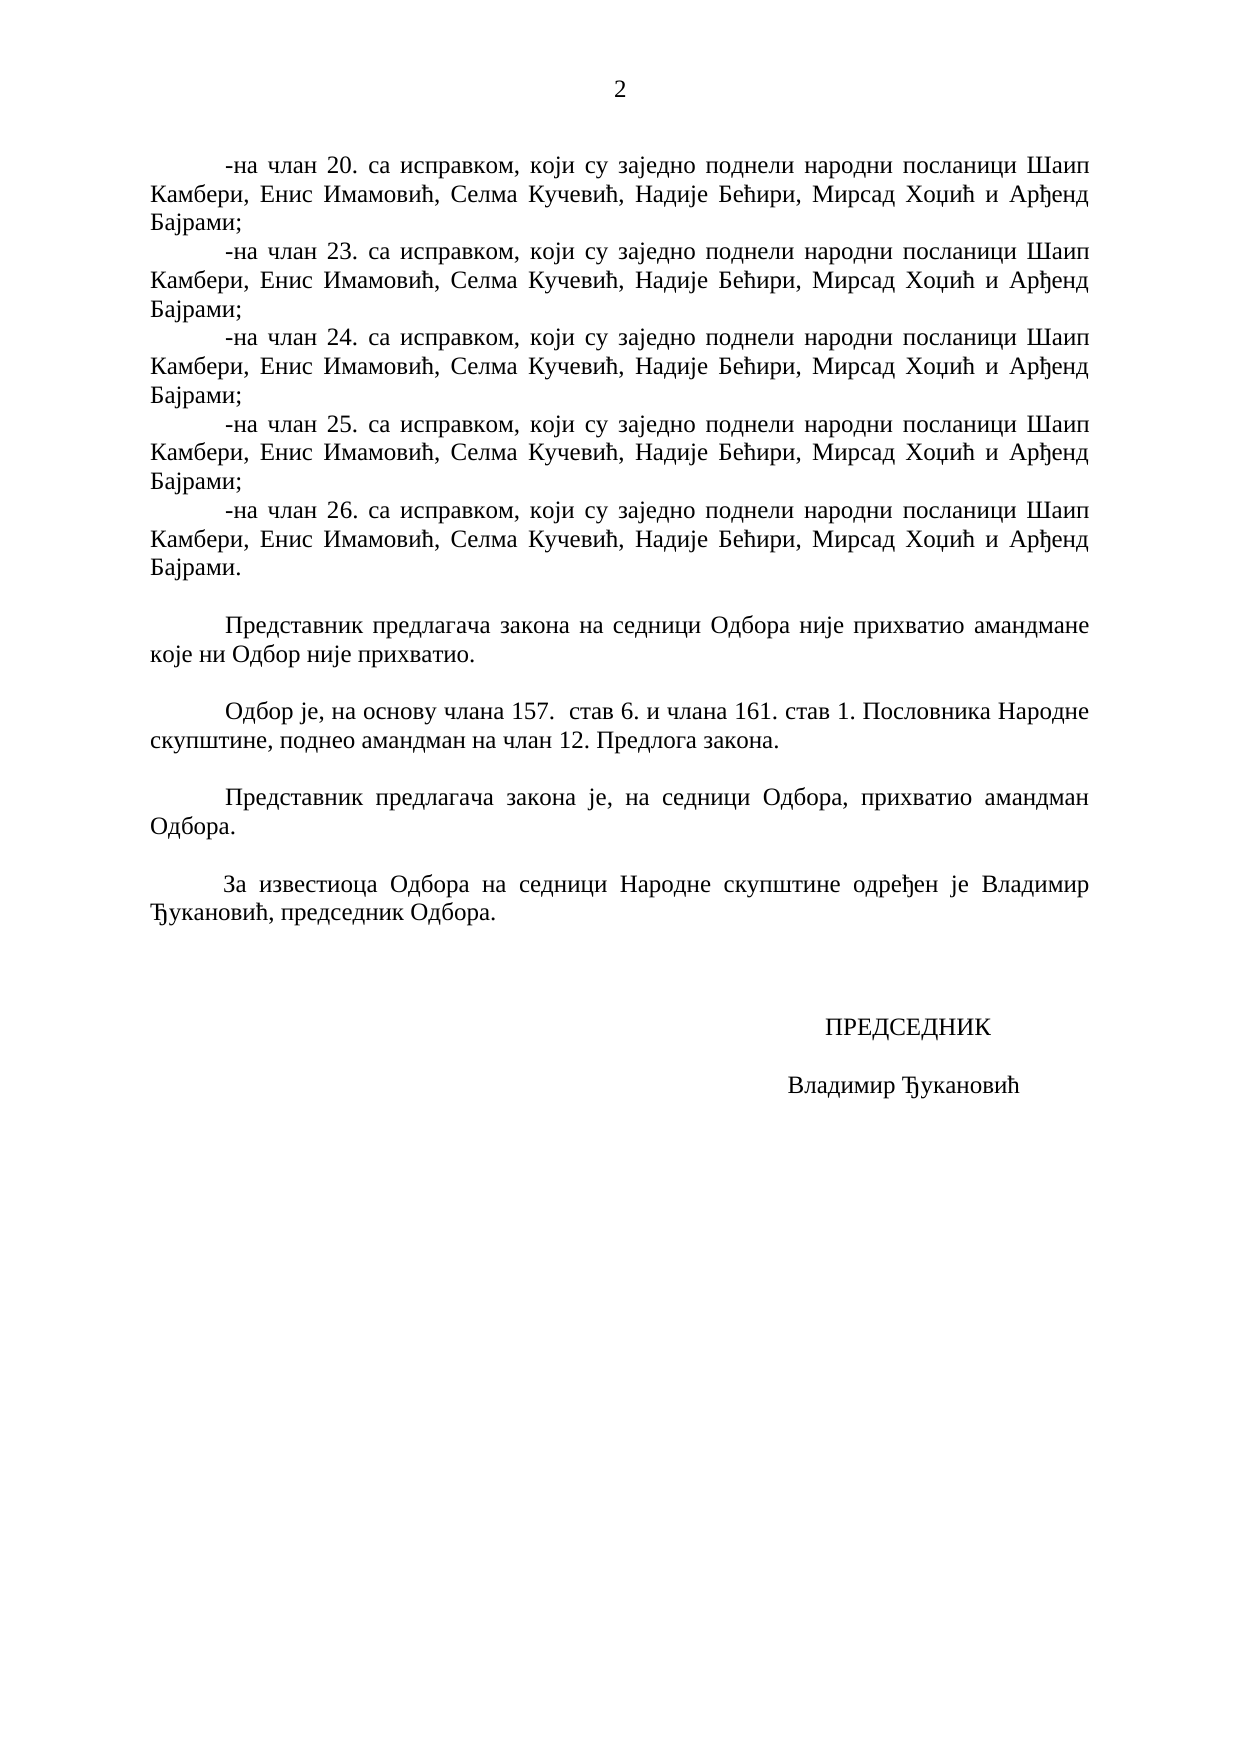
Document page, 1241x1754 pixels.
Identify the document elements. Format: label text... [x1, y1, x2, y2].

text -на члан 24. са исправком, који су заједно поднели народни посланици Шаип Камбери, Енис Имамовић, Селма Кучевић, Надије Бећири, Мирсад Хоџић и Арђенд Бајрами; [150, 322, 1090, 409]
text Представник предлагача закона на седници Одбора није прихватио амандмане које ни Одбор није прихватио. [150, 610, 1090, 667]
text Владимир Ђукановић [150, 1070, 1090, 1099]
text Одбор је, на основу члана 157. став 6. и члана 161. став 1. Пословника Народне скупштине, поднео амандман на члан 12. Предлога закона. [150, 696, 1090, 754]
text -на члан 23. са исправком, који су заједно поднели народни посланици Шаип Камбери, Енис Имамовић, Селма Кучевић, Надије Бећири, Мирсад Хоџић и Арђенд Бајрами; [150, 236, 1090, 322]
text Представник предлагача закона је, на седници Одбора, прихватио амандман Одбора. [150, 782, 1090, 840]
text ПРЕДСЕДНИК [150, 1012, 1090, 1041]
text -на члан 26. са исправком, који су заједно поднели народни посланици Шаип Камбери, Енис Имамовић, Селма Кучевић, Надије Бећири, Мирсад Хоџић и Арђенд Бајрами. [150, 495, 1090, 581]
text -на члан 20. са исправком, који су заједно поднели народни посланици Шаип Камбери, Енис Имамовић, Селма Кучевић, Надије Бећири, Мирсад Хоџић и Арђенд Бајрами; [150, 150, 1090, 236]
text -на члан 25. са исправком, који су заједно поднели народни посланици Шаип Камбери, Енис Имамовић, Селма Кучевић, Надије Бећири, Мирсад Хоџић и Арђенд Бајрами; [150, 409, 1090, 495]
text За известиоца Одбора на седници Народне скупштине одређен је Владимир Ђукановић, председник Одбора. [150, 869, 1090, 926]
